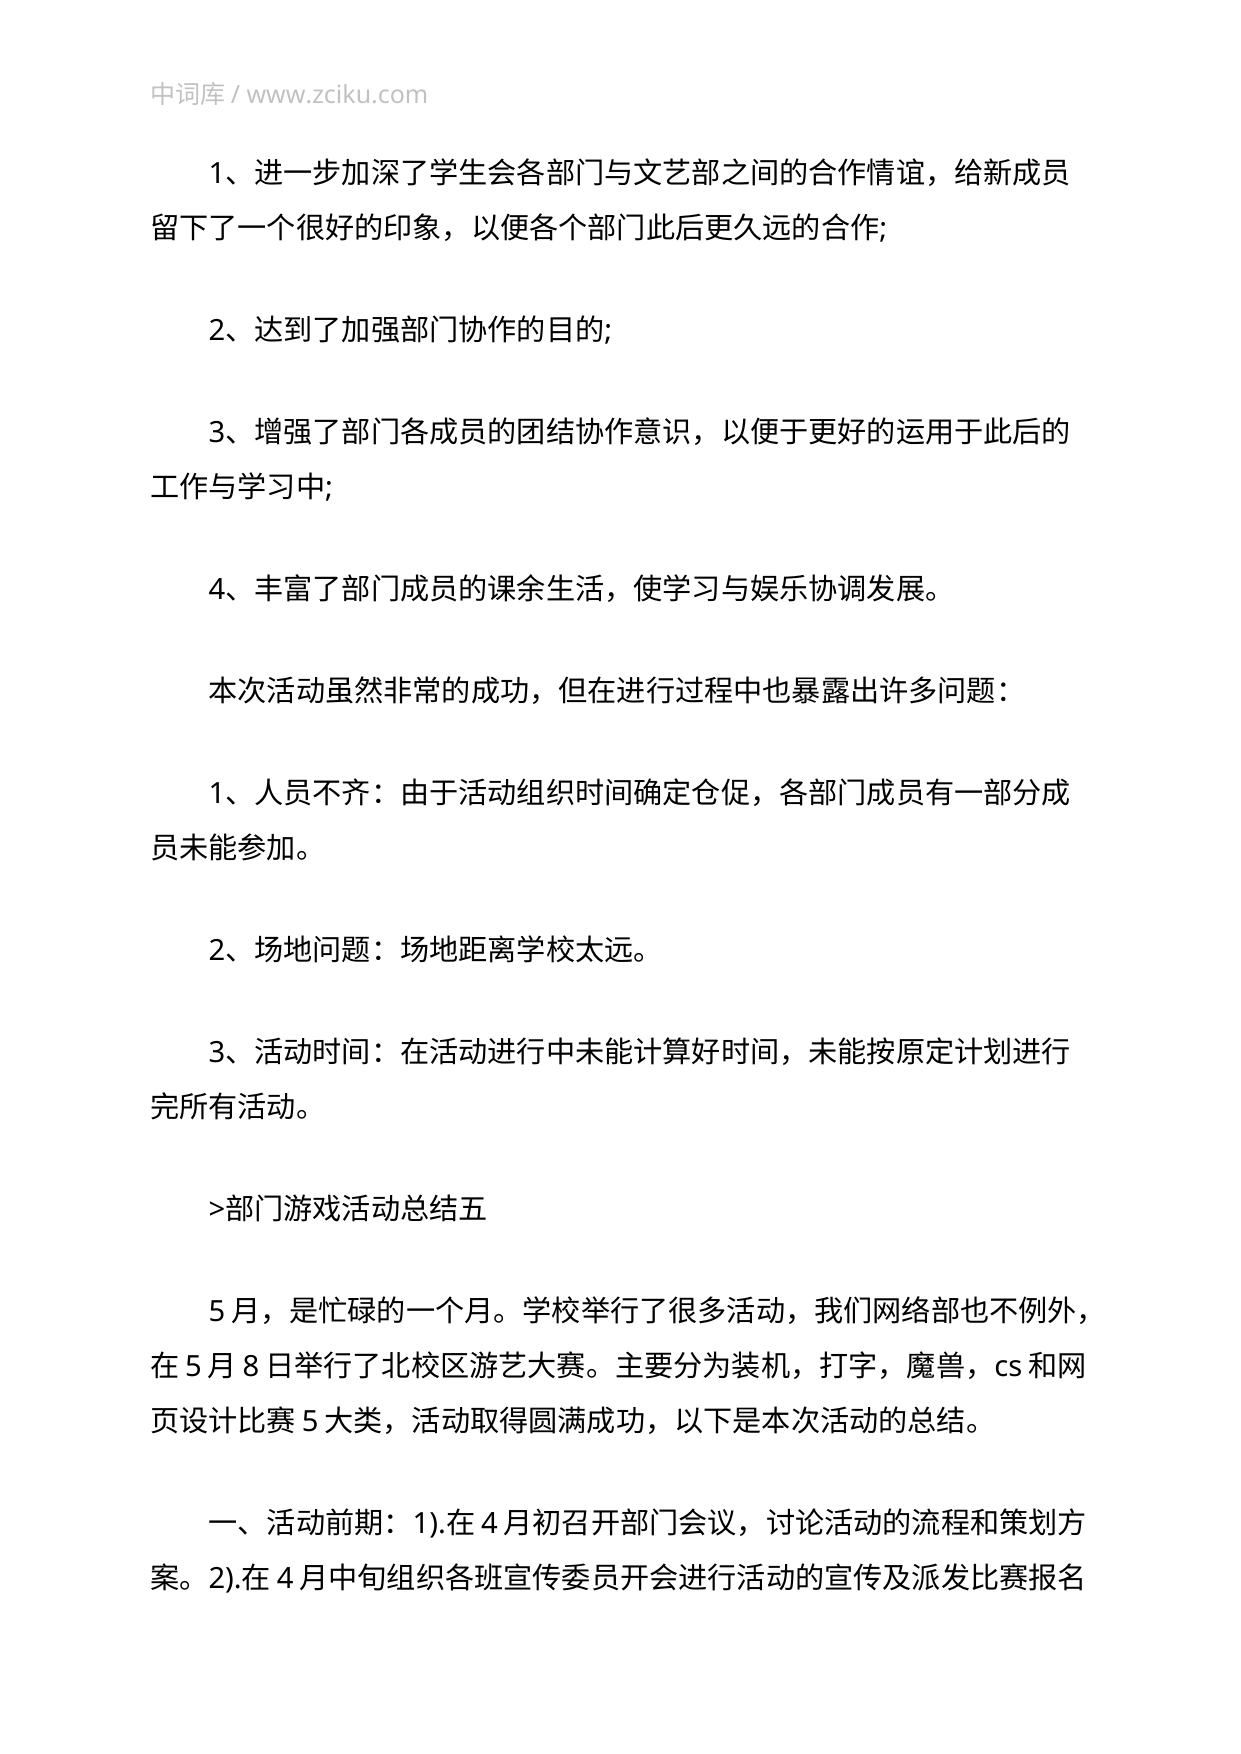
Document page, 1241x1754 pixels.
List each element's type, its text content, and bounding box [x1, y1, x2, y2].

text >部门游戏活动总结五 [150, 1185, 1090, 1228]
text 5月，是忙碌的一个月。学校举行了很多活动，我们网络部也不例外，在5月8日举行了北校区游艺大赛。主要分为装机，打字，魔兽，cs和网页设计比赛5大类，活动取得圆满成功，以下是本次活动的总结。 [150, 1287, 1090, 1439]
text 1、进一步加深了学生会各部门与文艺部之间的合作情谊，给新成员留下了一个很好的印象，以便各个部门此后更久远的合作; [150, 150, 1090, 247]
text 1、人员不齐：由于活动组织时间确定仓促，各部门成员有一部分成员未能参加。 [150, 770, 1090, 867]
text 3、活动时间：在活动进行中未能计算好时间，未能按原定计划进行完所有活动。 [150, 1028, 1090, 1126]
text 2、达到了加强部门协作的目的; [150, 307, 1090, 349]
text 2、场地问题：场地距离学校太远。 [150, 926, 1090, 969]
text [150, 1499, 1090, 1597]
text 本次活动虽然非常的成功，但在进行过程中也暴露出许多问题： [150, 668, 1090, 710]
text 3、增强了部门各成员的团结协作意识，以便于更好的运用于此后的工作与学习中; [150, 409, 1090, 506]
text 4、丰富了部门成员的课余生活，使学习与娱乐协调发展。 [150, 566, 1090, 608]
